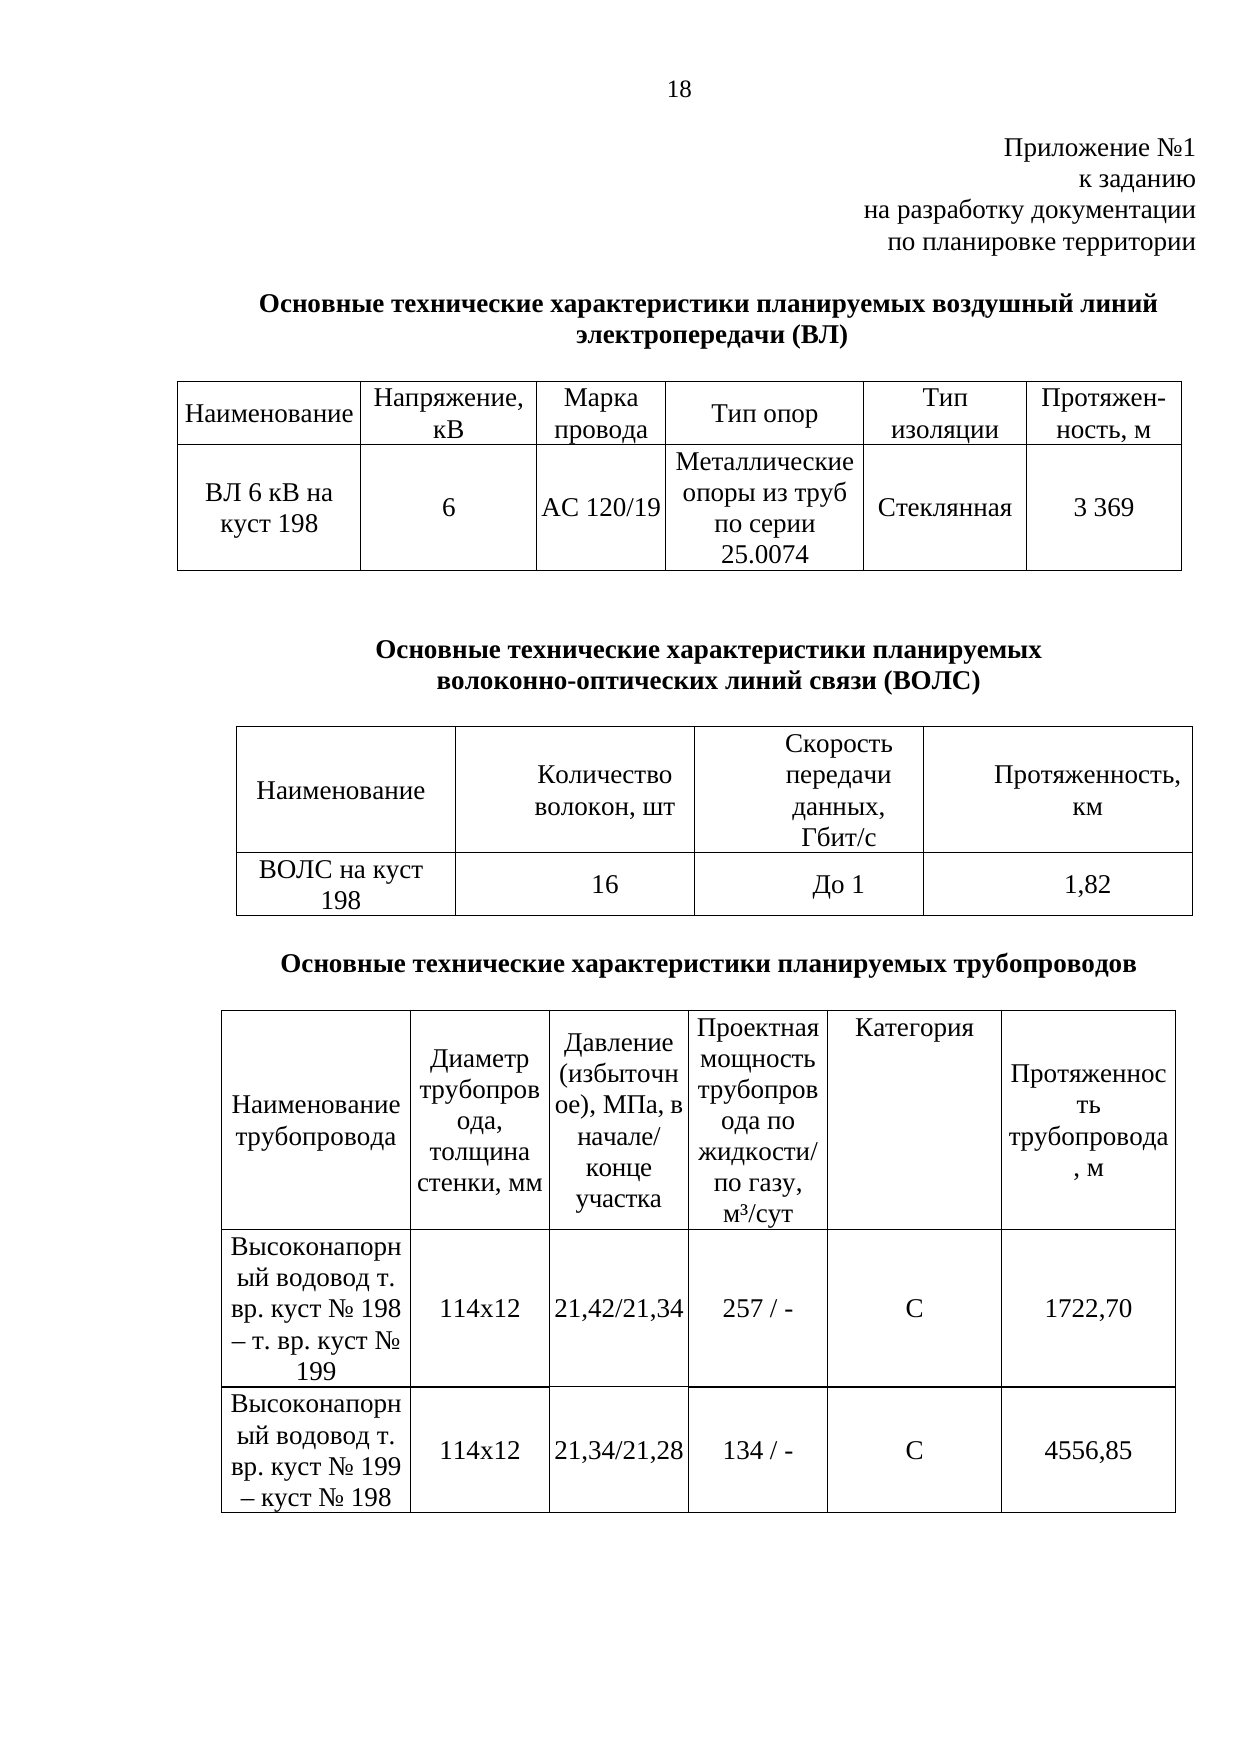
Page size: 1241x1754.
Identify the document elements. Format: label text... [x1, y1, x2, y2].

table_cell 16 [456, 853, 694, 915]
text к заданию [177, 162, 1196, 194]
text электропередачи (ВЛ) [236, 318, 1181, 349]
table_cell 114х12 [411, 1388, 549, 1512]
table_cell 4556,85 [1002, 1388, 1175, 1512]
table_cell 3 369 [1027, 445, 1181, 569]
table_cell C [828, 1230, 1001, 1386]
table_cell 134 / - [689, 1388, 827, 1512]
table_cell Высоконапорный водовод т. вр. куст № 198 – т. вр. куст № 199 [222, 1230, 410, 1386]
table_header Категория [828, 1011, 1001, 1229]
table_cell 114х12 [411, 1230, 549, 1386]
table_cell Металлические опоры из труб по серии 25.0074 [666, 445, 863, 569]
table_header Количество волокон, шт [456, 727, 694, 852]
table_header Тип изоляции [864, 382, 1026, 444]
table_cell ВОЛС на куст 198 [237, 853, 455, 915]
table_cell 6 [361, 445, 536, 569]
table_cell 21,34/21,28 [550, 1387, 688, 1512]
table_cell 257 / - [689, 1230, 827, 1386]
list Основные технические характеристики планируемых трубопроводов [236, 947, 1181, 978]
table_cell 1,82 [924, 853, 1192, 915]
table_cell Стеклянная [864, 445, 1026, 569]
table_header Наименование [237, 727, 455, 852]
table_cell АС 120/19 [537, 445, 665, 569]
list Основные технические характеристики планируемых [236, 633, 1181, 664]
table_cell До 1 [695, 853, 923, 915]
table_header Тип опор [666, 382, 863, 444]
table_cell ВЛ 6 кВ на куст 198 [178, 445, 360, 569]
table_header Скорость передачи данных, Гбит/с [695, 727, 923, 852]
table_header Напряжение, кВ [361, 382, 536, 444]
text Приложение №1 [177, 131, 1196, 162]
text на разработку документации [177, 194, 1196, 225]
table_header Наименование трубопровода [222, 1011, 410, 1229]
table_cell C [828, 1388, 1001, 1512]
text по планировке территории [177, 225, 1196, 256]
table_header Проектная мощность трубопровода по жидкости/ по газу, м³/сут [689, 1011, 827, 1229]
table_header Давление (избыточное), МПа, в начале/ конце участка [550, 1011, 688, 1229]
table_header Марка провода [537, 382, 665, 444]
table_header Протяжен-ность, м [1027, 382, 1181, 444]
table_header Диаметр трубопровода, толщина стенки, мм [411, 1011, 549, 1229]
list волоконно-оптических линий связи (ВОЛС) [236, 664, 1181, 695]
table_header Наименование [178, 382, 360, 444]
table_cell 21,42/21,34 [550, 1230, 688, 1386]
table_header Протяженность, км [924, 727, 1192, 852]
table_header Протяженность трубопровода, м [1002, 1011, 1175, 1229]
table_cell 1722,70 [1002, 1230, 1175, 1386]
table_cell Высоконапорный водовод т. вр. куст № 199 – куст № 198 [222, 1388, 410, 1512]
text Основные технические характеристики планируемых воздушный линий [236, 287, 1181, 318]
